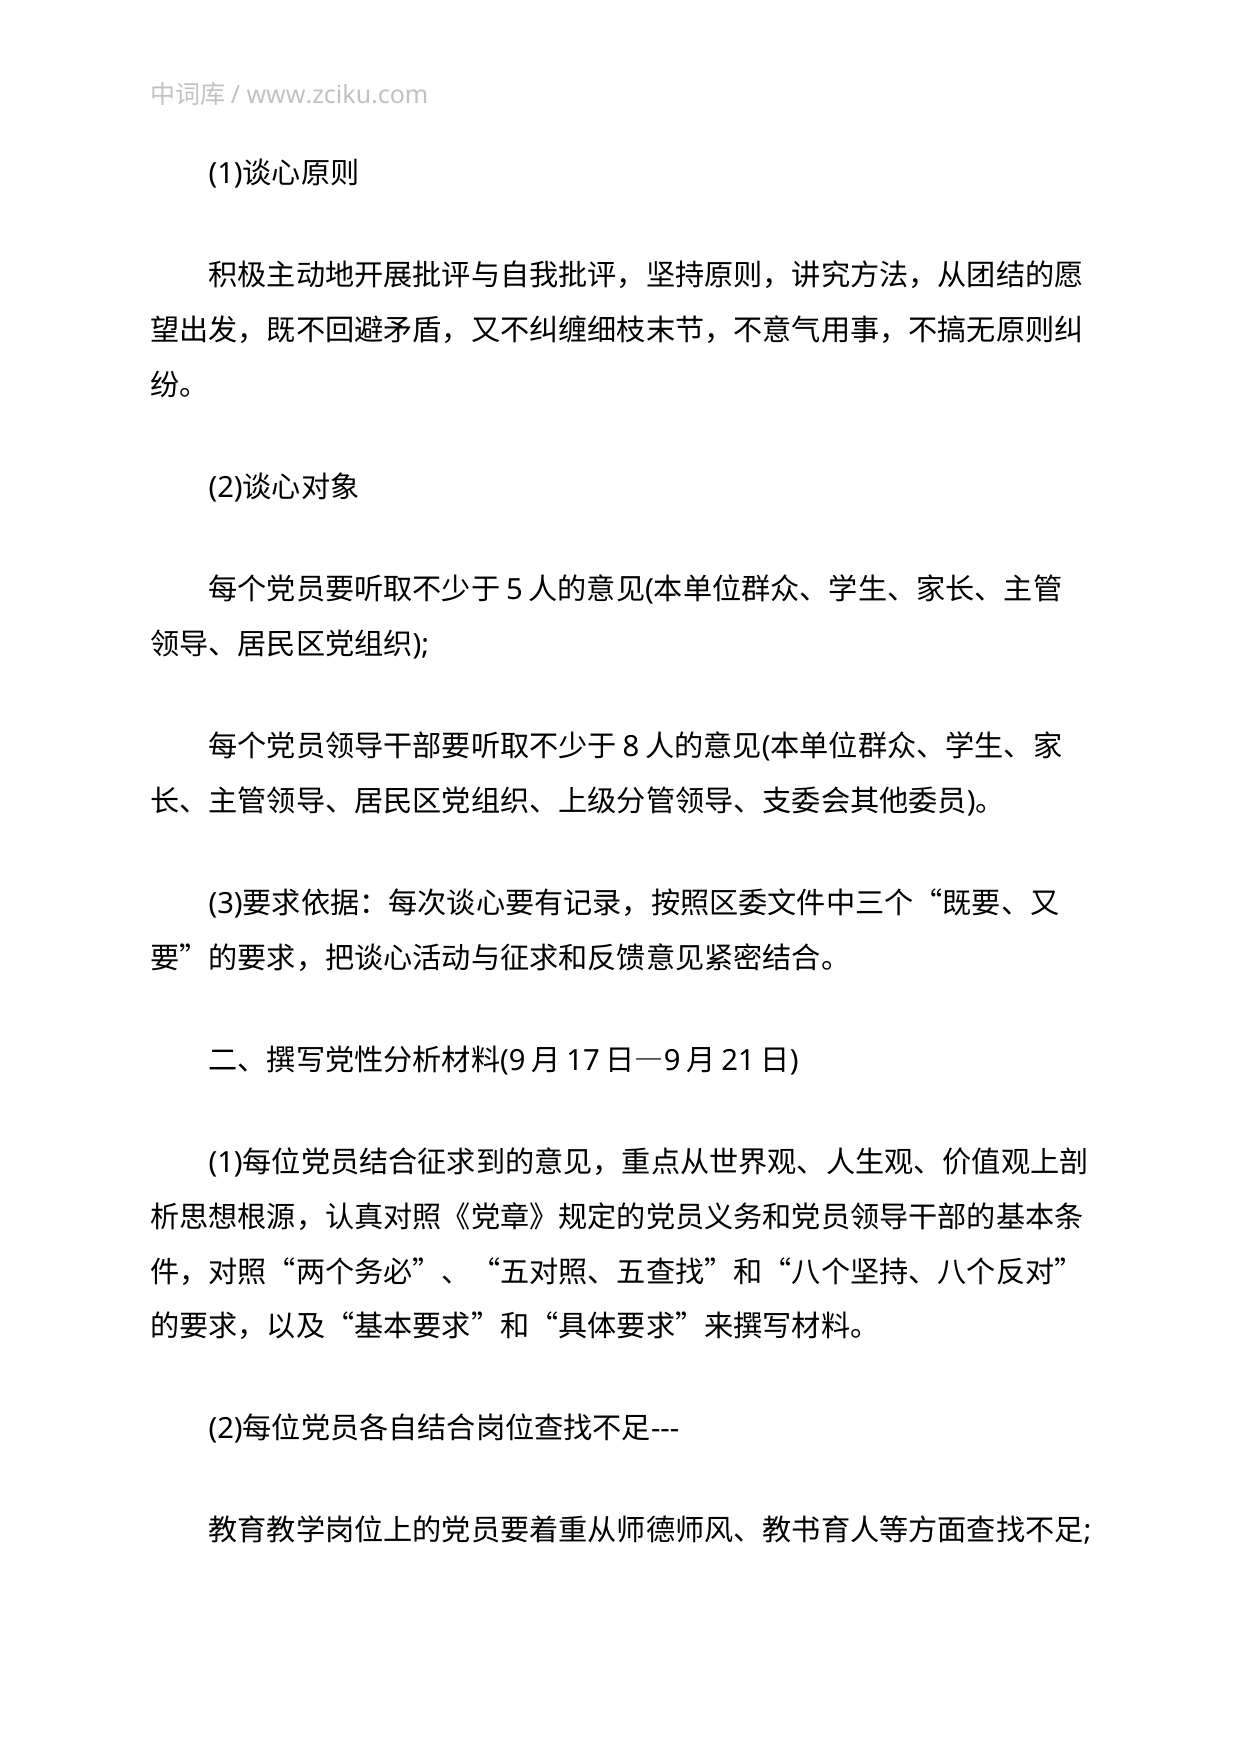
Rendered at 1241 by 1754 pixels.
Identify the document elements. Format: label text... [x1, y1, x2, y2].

text 每个党员要听取不少于5人的意见(本单位群众、学生、家长、主管领导、居民区党组织); [150, 566, 1090, 663]
text (1)每位党员结合征求到的意见，重点从世界观、人生观、价值观上剖析思想根源，认真对照《党章》规定的党员义务和党员领导干部的基本条件，对照“两个务必”、“五对照、五查找”和“八个坚持、八个反对”的要求，以及“基本要求”和“具体要求”来撰写材料。 [150, 1138, 1090, 1345]
text 教育教学岗位上的党员要着重从师德师风、教书育人等方面查找不足; [150, 1507, 1090, 1549]
text (3)要求依据：每次谈心要有记录，按照区委文件中三个“既要、又要”的要求，把谈心活动与征求和反馈意见紧密结合。 [150, 879, 1090, 977]
text 二、撰写党性分析材料(9月17日—9月21日) [150, 1036, 1090, 1079]
text (1)谈心原则 [150, 150, 1090, 192]
text 积极主动地开展批评与自我批评，坚持原则，讲究方法，从团结的愿望出发，既不回避矛盾，又不纠缠细枝末节，不意气用事，不搞无原则纠纷。 [150, 252, 1090, 404]
text (2)谈心对象 [150, 463, 1090, 506]
text (2)每位党员各自结合岗位查找不足--- [150, 1405, 1090, 1447]
text 每个党员领导干部要听取不少于8人的意见(本单位群众、学生、家长、主管领导、居民区党组织、上级分管领导、支委会其他委员)。 [150, 722, 1090, 820]
